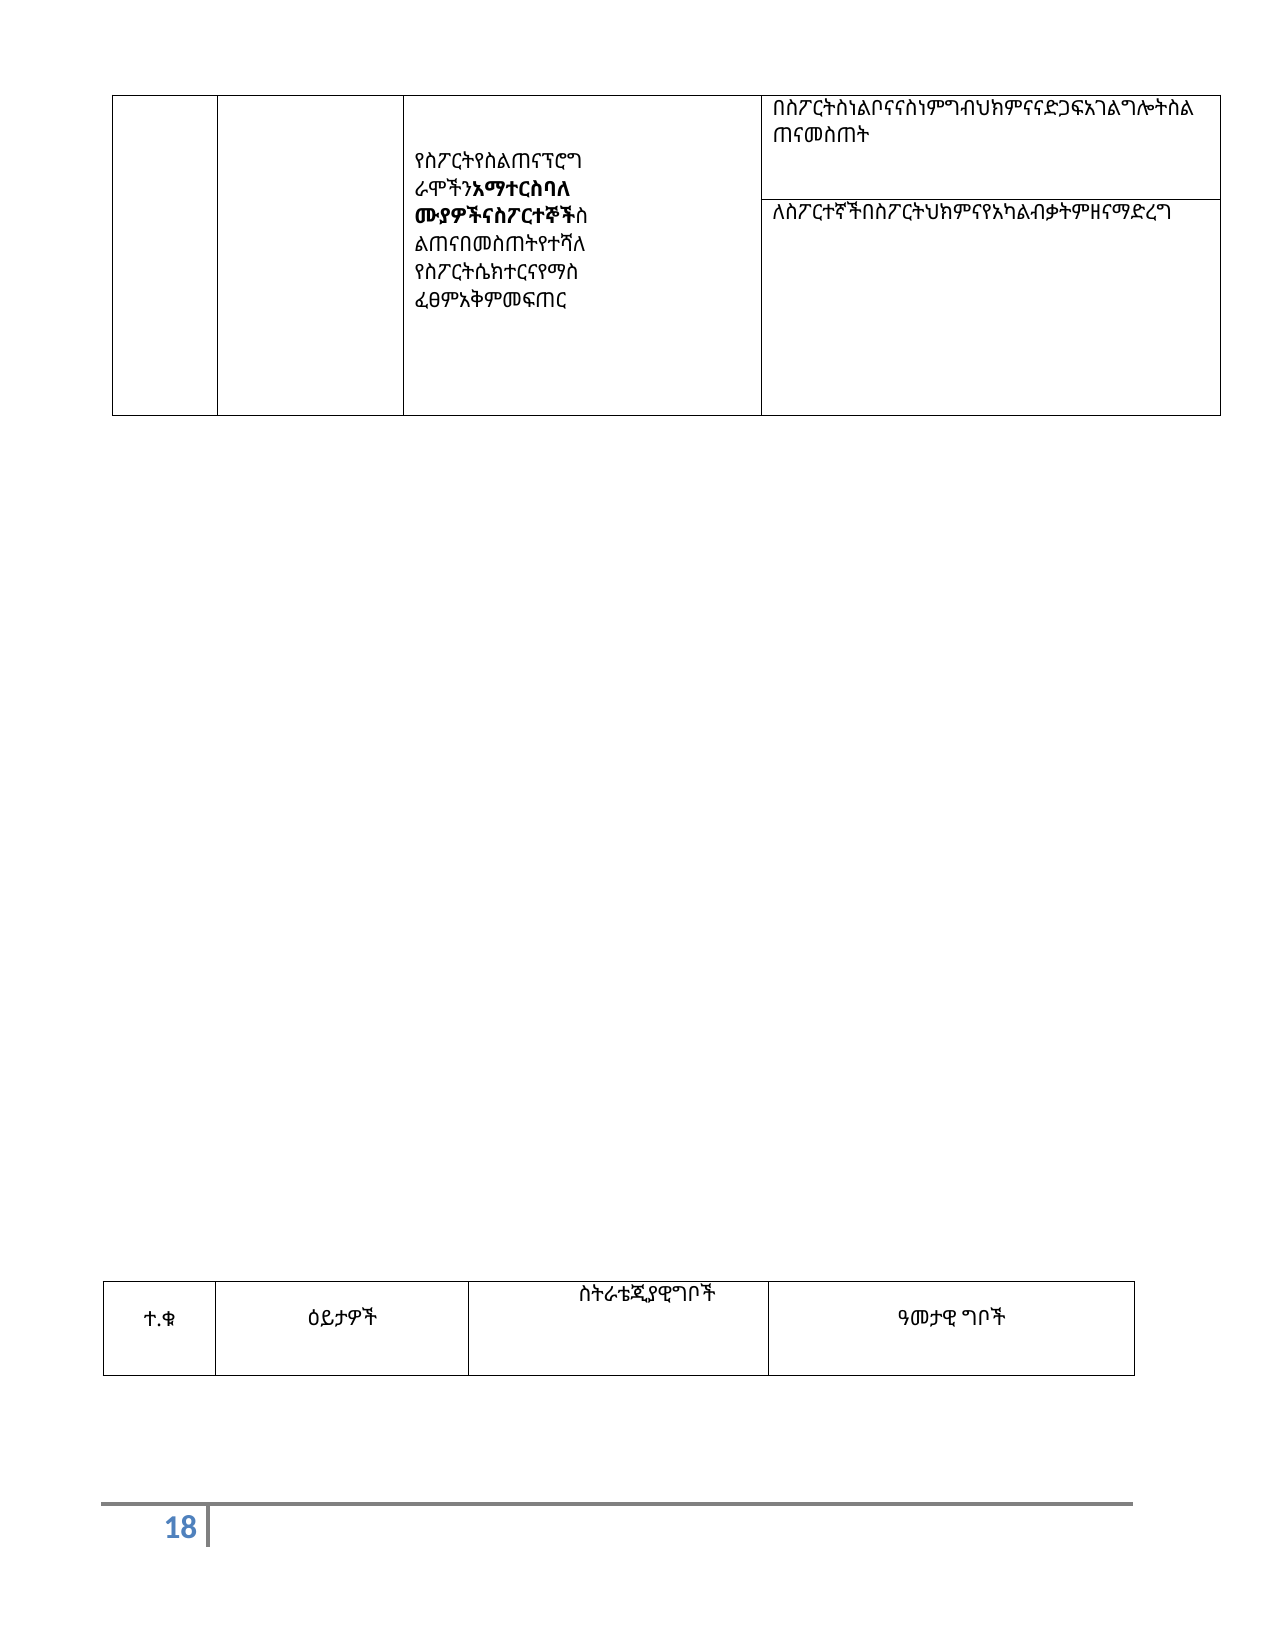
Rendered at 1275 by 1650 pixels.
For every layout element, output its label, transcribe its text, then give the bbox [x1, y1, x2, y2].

table_cell በስፖርትስነልቦናናስነምግብህክምናናድጋፍአገልግሎትስልጠናመስጠት [762, 96, 1220, 199]
table_header ዓመታዊ ግቦች [769, 1282, 1134, 1375]
table_header ስትራቴጂያዊግቦች [525, 1282, 768, 1375]
table_header ዕይታዎች [216, 1282, 468, 1375]
table_header ተ.ቁ [104, 1282, 215, 1375]
table_header [469, 1282, 525, 1375]
table_cell ለስፖርተኛችበስፖርትህክምናየአካልብቃትምዘናማድረግ [762, 200, 1220, 414]
